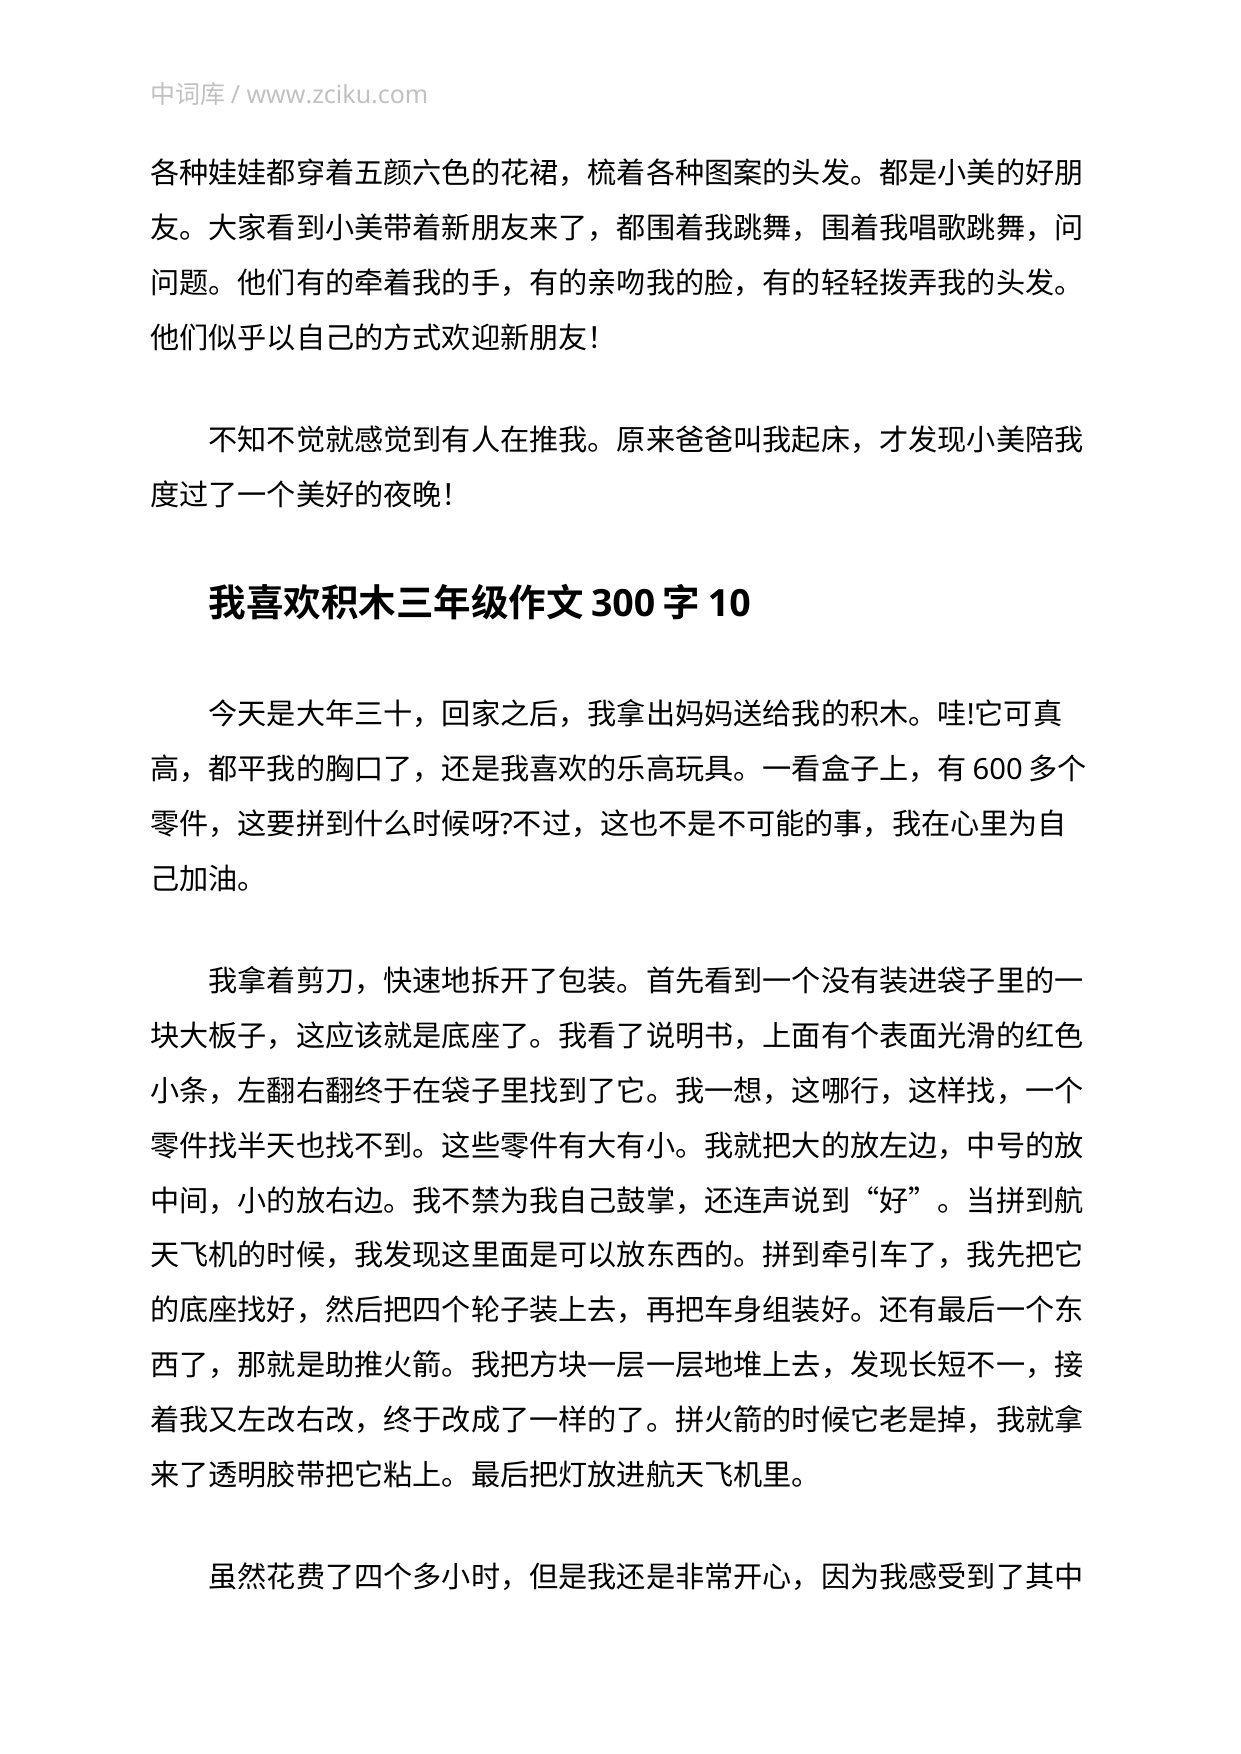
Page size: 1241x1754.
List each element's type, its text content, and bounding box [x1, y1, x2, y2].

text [150, 150, 1090, 357]
text 我拿着剪刀，快速地拆开了包装。首先看到一个没有装进袋子里的一块大板子，这应该就是底座了。我看了说明书，上面有个表面光滑的红色小条，左翻右翻终于在袋子里找到了它。我一想，这哪行，这样找，一个零件找半天也找不到。这些零件有大有小。我就把大的放左边，中号的放中间，小的放右边。我不禁为我自己鼓掌，还连声说到“好”。当拼到航天飞机的时候，我发现这里面是可以放东西的。拼到牵引车了，我先把它的底座找好，然后把四个轮子装上去，再把车身组装好。还有最后一个东西了，那就是助推火箭。我把方块一层一层地堆上去，发现长短不一，接着我又左改右改，终于改成了一样的了。拼火箭的时候它老是掉，我就拿来了透明胶带把它粘上。最后把灯放进航天飞机里。 [150, 957, 1090, 1494]
text 我喜欢积木三年级作文300字10 [150, 573, 1090, 628]
text 今天是大年三十，回家之后，我拿出妈妈送给我的积木。哇!它可真高，都平我的胸口了，还是我喜欢的乐高玩具。一看盒子上，有600多个零件，这要拼到什么时候呀?不过，这也不是不可能的事，我在心里为自己加油。 [150, 691, 1090, 898]
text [150, 1553, 1090, 1596]
text 不知不觉就感觉到有人在推我。原来爸爸叫我起床，才发现小美陪我度过了一个美好的夜晚！ [150, 416, 1090, 514]
